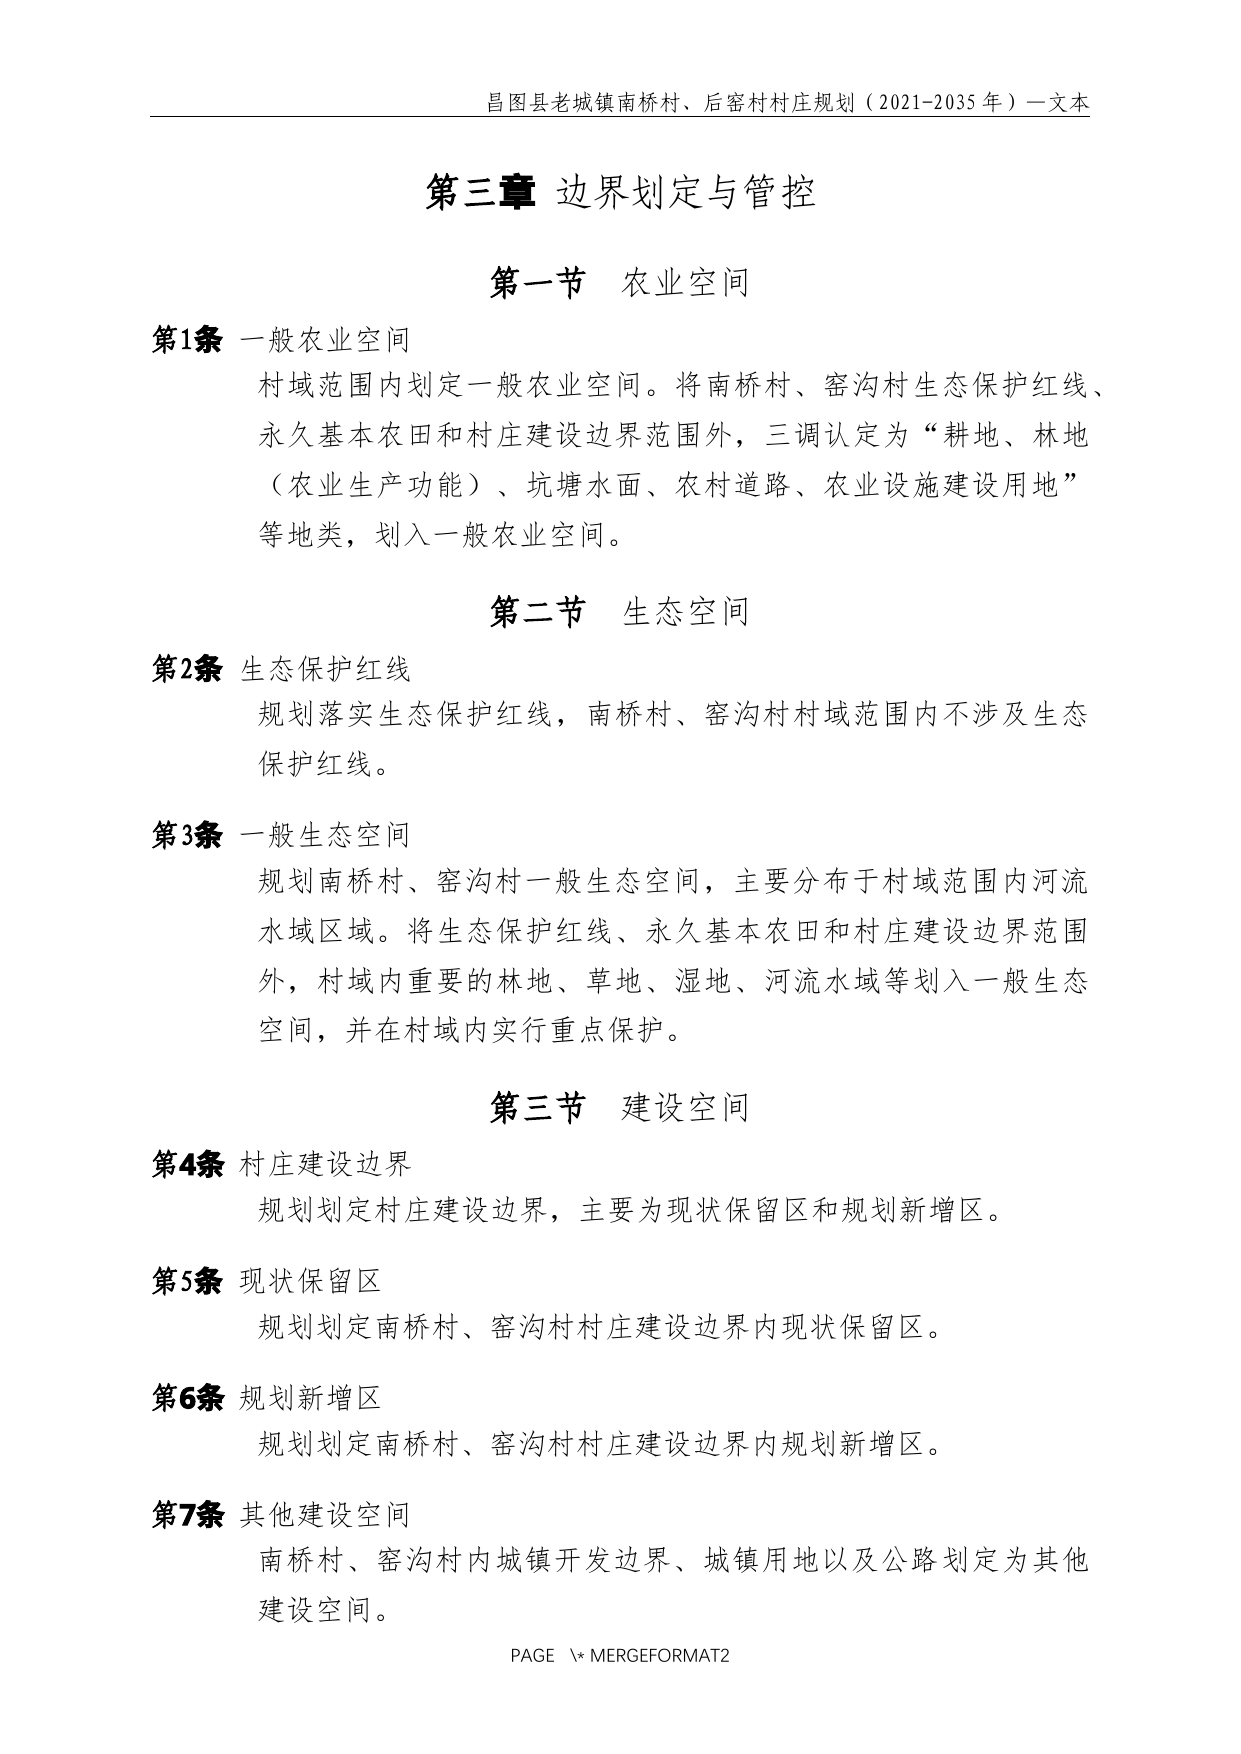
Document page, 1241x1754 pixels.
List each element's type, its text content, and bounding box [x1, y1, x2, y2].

text 规划落实生态保护红线，南桥村、窑沟村村域范围内不涉及生态保护红线。 [256, 696, 1090, 779]
subtitle 边界划定与管控 [150, 168, 1090, 211]
subtitle 其他建设空间 [150, 1496, 1090, 1529]
subtitle 村庄建设边界 [150, 1146, 1090, 1179]
subtitle 一般农业空间 [150, 321, 1090, 354]
text 规划划定南桥村、窑沟村村庄建设边界内现状保留区。 [256, 1308, 1090, 1341]
subtitle 规划新增区 [150, 1379, 1090, 1412]
subtitle 一般生态空间 [150, 816, 1090, 850]
subtitle 建设空间 [150, 1086, 1090, 1124]
text 规划划定南桥村、窑沟村村庄建设边界内规划新增区。 [256, 1425, 1090, 1458]
text 规划划定村庄建设边界，主要为现状保留区和规划新增区。 [256, 1191, 1090, 1224]
subtitle 现状保留区 [150, 1262, 1090, 1296]
text 村域范围内划定一般农业空间。将南桥村、窑沟村生态保护红线、永久基本农田和村庄建设边界范围外，三调认定为“耕地、林地（农业生产功能）、坑塘水面、农村道路、农业设施建设用地”等地类，划入一般农业空间。 [256, 366, 1090, 549]
subtitle 生态空间 [150, 591, 1090, 629]
subtitle 生态保护红线 [150, 650, 1090, 683]
text 规划南桥村、窑沟村一般生态空间，主要分布于村域范围内河流水域区域。将生态保护红线、永久基本农田和村庄建设边界范围外，村域内重要的林地、草地、湿地、河流水域等划入一般生态空间，并在村域内实行重点保护。 [256, 862, 1090, 1045]
subtitle 农业空间 [150, 261, 1090, 299]
text 南桥村、窑沟村内城镇开发边界、城镇用地以及公路划定为其他建设空间。 [256, 1542, 1090, 1625]
